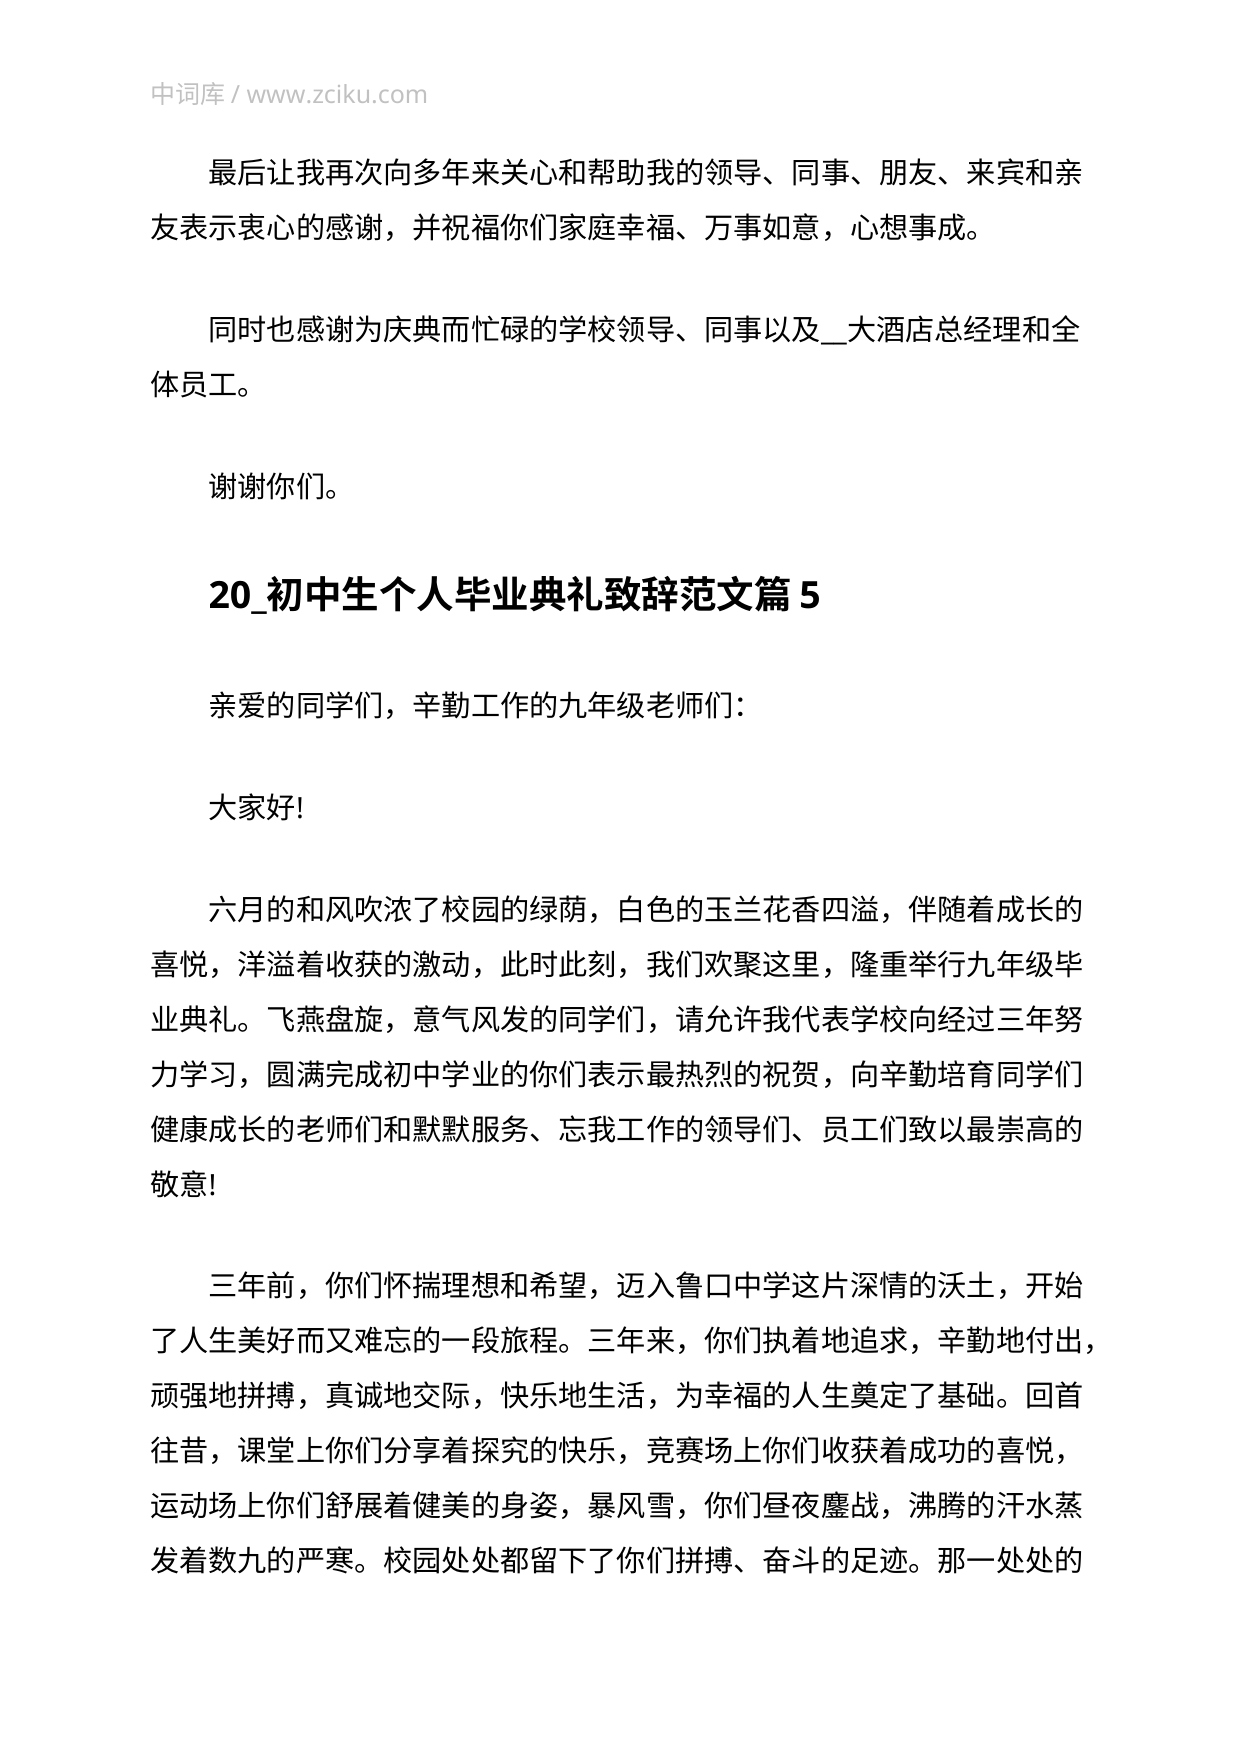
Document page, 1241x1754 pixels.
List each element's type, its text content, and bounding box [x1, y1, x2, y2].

text 谢谢你们。 [150, 463, 1090, 506]
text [150, 1263, 1090, 1580]
text 亲爱的同学们，辛勤工作的九年级老师们： [150, 683, 1090, 725]
text 最后让我再次向多年来关心和帮助我的领导、同事、朋友、来宾和亲友表示衷心的感谢，并祝福你们家庭幸福、万事如意，心想事成。 [150, 150, 1090, 247]
text 同时也感谢为庆典而忙碌的学校领导、同事以及__大酒店总经理和全体员工。 [150, 307, 1090, 404]
text 六月的和风吹浓了校园的绿荫，白色的玉兰花香四溢，伴随着成长的喜悦，洋溢着收获的激动，此时此刻，我们欢聚这里，隆重举行九年级毕业典礼。飞燕盘旋，意气风发的同学们，请允许我代表学校向经过三年努力学习，圆满完成初中学业的你们表示最热烈的祝贺，向辛勤培育同学们健康成长的老师们和默默服务、忘我工作的领导们、员工们致以最崇高的敬意! [150, 887, 1090, 1203]
text 20_初中生个人毕业典礼致辞范文篇5 [150, 565, 1090, 620]
text 大家好! [150, 784, 1090, 827]
